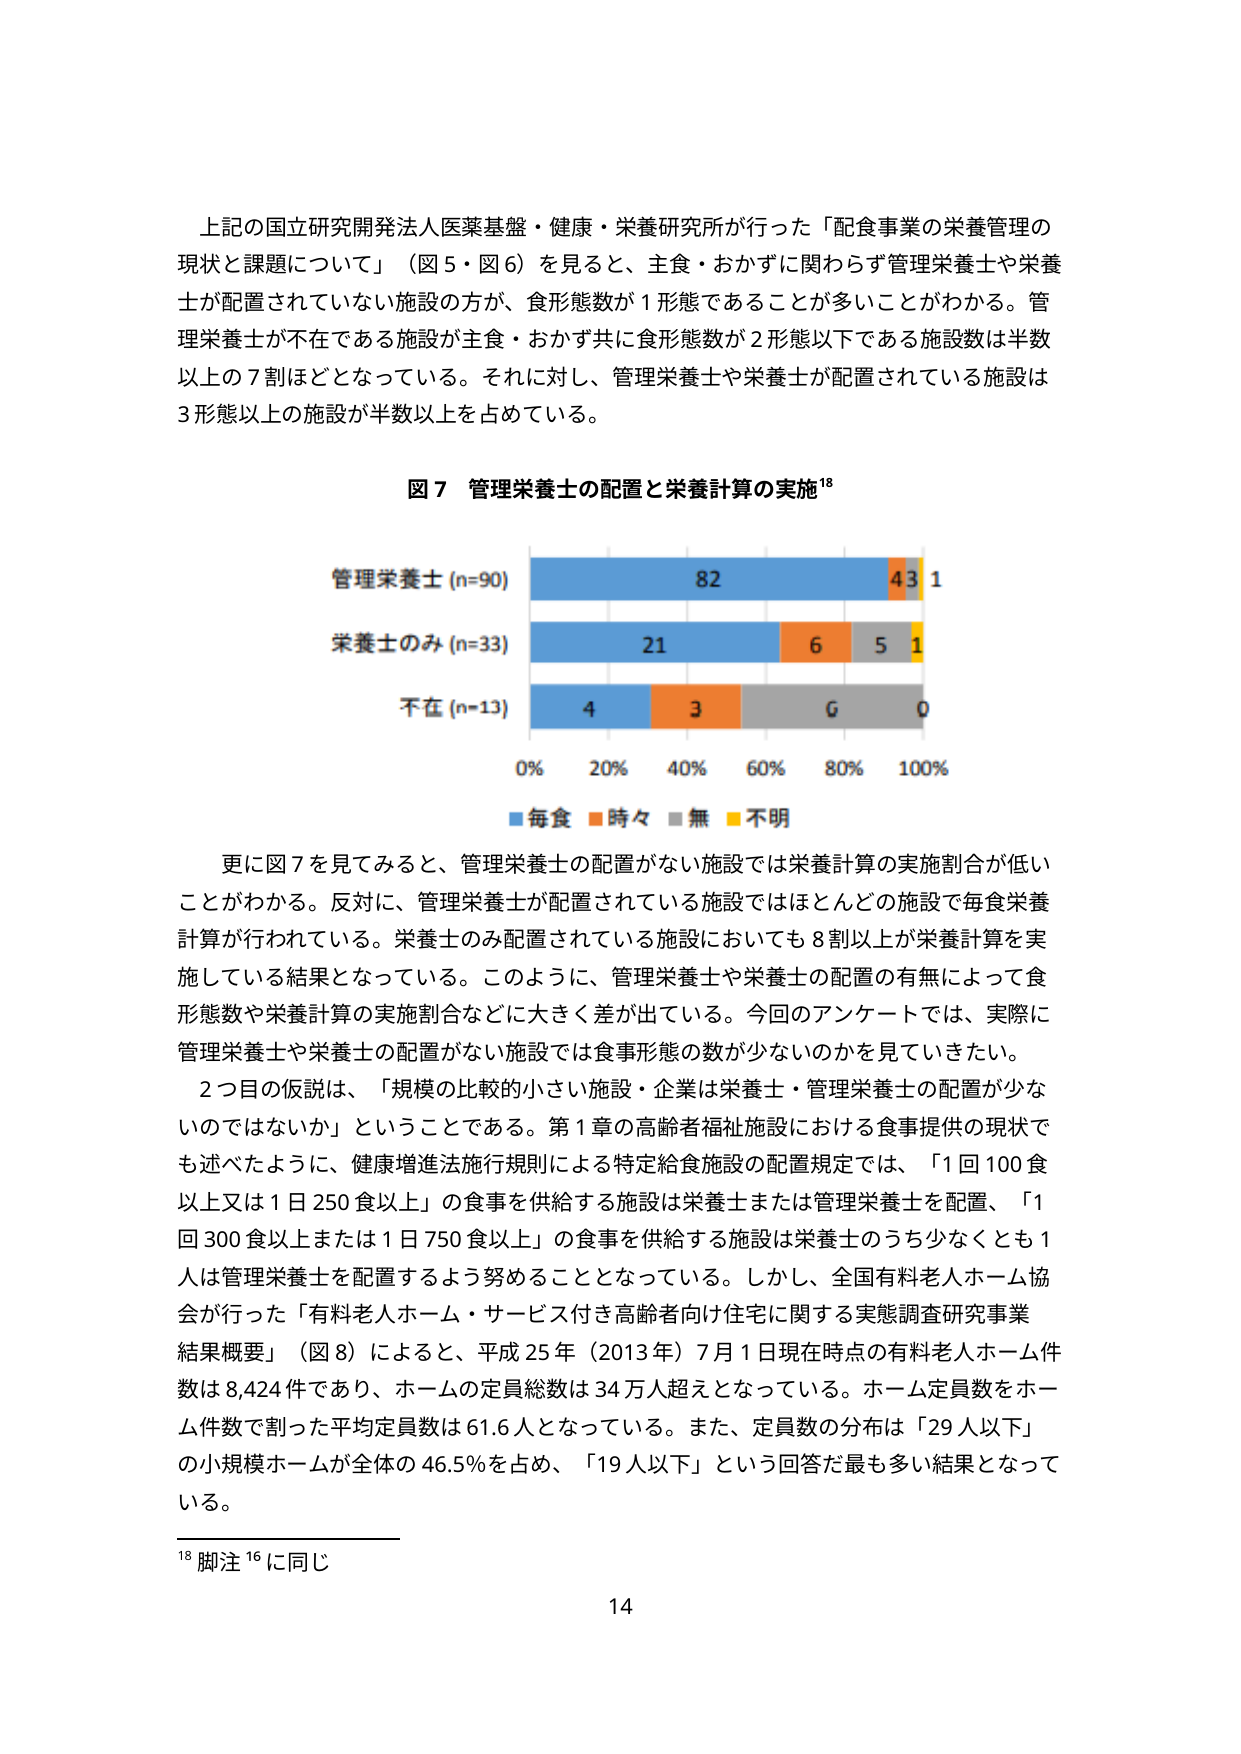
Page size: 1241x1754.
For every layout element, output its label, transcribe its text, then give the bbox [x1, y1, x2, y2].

text 2つ目の仮説は、「規模の比較的小さい施設・企業は栄養士・管理栄養士の配置が少ないのではないか」ということである。第1章の高齢者福祉施設における食事提供の現状でも述べたように、健康増進法施行規則による特定給食施設の配置規定では、「1回100食以上又は1日250食以上」の食事を供給する施設は栄養士または管理栄養士を配置、「1回300食以上または1日750食以上」の食事を供給する施設は栄養士のうち少なくとも1人は管理栄養士を配置するよう努めることとなっている。しかし、全国有料老人ホーム協会が行った「有料老人ホーム・サービス付き高齢者向け住宅に関する実態調査研究事業 結果概要」（図8）によると、平成25年（2013年）7月1日現在時点の有料老人ホーム件数は8,424件であり、ホームの定員総数は34万人超えとなっている。ホーム定員数をホーム件数で割った平均定員数は61.6人となっている。また、定員数の分布は「29人以下」の小規模ホームが全体の46.5％を占め、「19人以下」という回答だ最も多い結果となっている。 [177, 1069, 1063, 1519]
text 更に図7を見てみると、管理栄養士の配置がない施設では栄養計算の実施割合が低いことがわかる。反対に、管理栄養士が配置されている施設ではほとんどの施設で毎食栄養計算が行われている。栄養士のみ配置されている施設においても8割以上が栄養計算を実施している結果となっている。このように、管理栄養士や栄養士の配置の有無によって食形態数や栄養計算の実施割合などに大きく差が出ている。今回のアンケートでは、実際に管理栄養士や栄養士の配置がない施設では食事形態の数が少ないのかを見ていきたい。 [177, 844, 1063, 1069]
picture [199, 507, 968, 844]
text 上記の国立研究開発法人医薬基盤・健康・栄養研究所が行った「配食事業の栄養管理の現状と課題について」（図5・図6）を見ると、主食・おかずに関わらず管理栄養士や栄養士が配置されていない施設の方が、食形態数が1形態であることが多いことがわかる。管理栄養士が不在である施設が主食・おかず共に食形態数が2形態以下である施設数は半数以上の7割ほどとなっている。それに対し、管理栄養士や栄養士が配置されている施設は3形態以上の施設が半数以上を占めている。 [177, 207, 1063, 432]
text 図 7 管理栄養士の配置と栄養計算の実施 [177, 469, 1063, 507]
